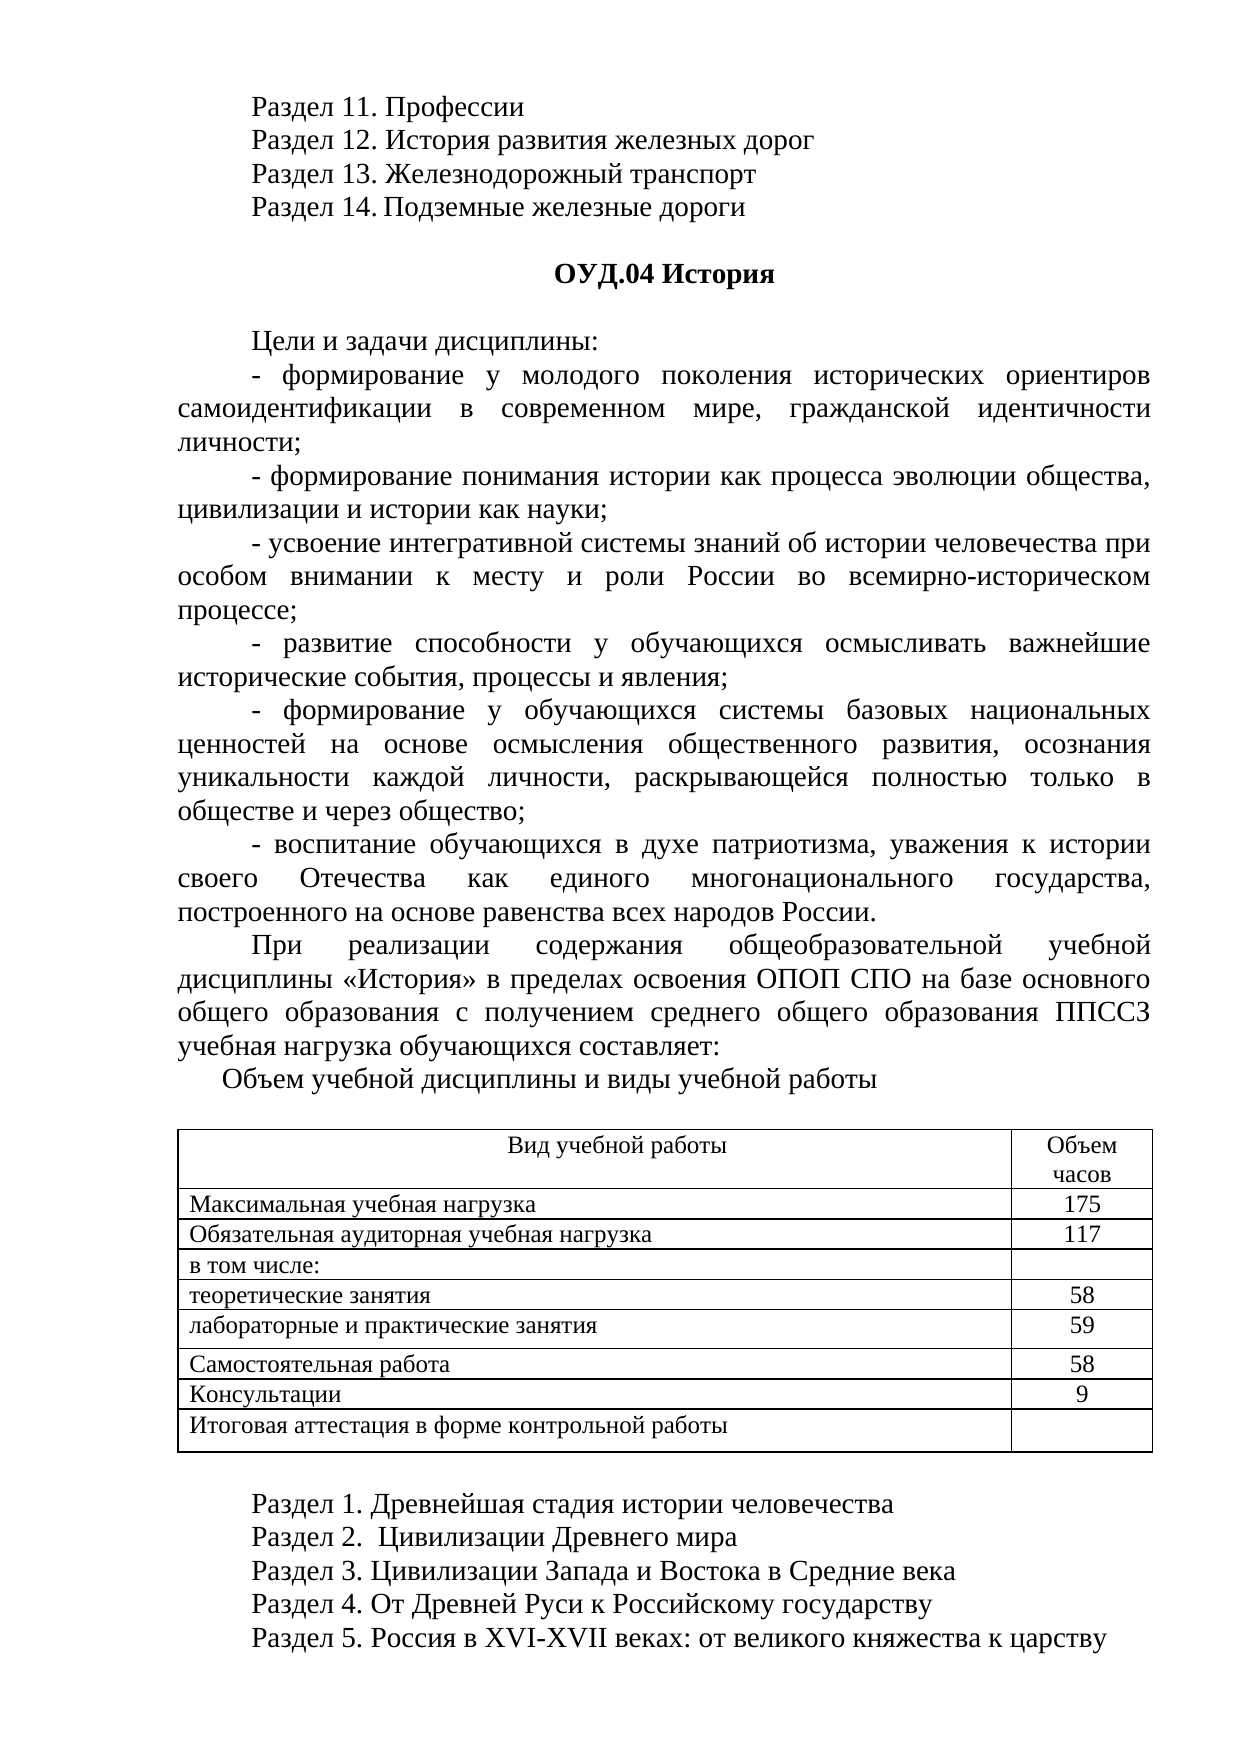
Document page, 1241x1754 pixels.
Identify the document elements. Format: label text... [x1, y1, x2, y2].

text - формирование у обучающихся системы базовых национальных ценностей на основе осмысления общественного развития, осознания уникальности каждой личности, раскрывающейся полностью только в обществе и через общество; [177, 692, 1152, 827]
text Раздел 12. История развития железных дорог [177, 122, 1152, 156]
table_header Вид учебной работы [179, 1130, 1011, 1187]
table_cell 117 [1012, 1220, 1152, 1248]
text - формирование понимания истории как процесса эволюции общества, цивилизации и истории как науки; [177, 458, 1152, 525]
table_cell 175 [1012, 1189, 1152, 1218]
table_cell теоретические занятия [179, 1280, 1011, 1309]
text Раздел 3. Цивилизации Запада и Востока в Средние века [177, 1553, 1152, 1587]
table_cell в том числе: [179, 1250, 1011, 1278]
text При реализации содержания общеобразовательной учебной дисциплины «История» в пределах освоения ОПОП СПО на базе основного общего образования с получением среднего общего образования ППССЗ учебная нагрузка обучающихся составляет: [177, 927, 1152, 1061]
table_cell 59 [1012, 1310, 1152, 1347]
table_cell лабораторные и практические занятия [179, 1310, 1011, 1347]
table_cell Итоговая аттестация в форме контрольной работы [179, 1410, 1011, 1451]
text - усвоение интегративной системы знаний об истории человечества при особом внимании к месту и роли России во всемирно-историческом процессе; [177, 525, 1152, 625]
table_cell [1012, 1410, 1152, 1451]
table_cell Самостоятельная работа [179, 1349, 1011, 1378]
table_header Объем часов [1012, 1130, 1152, 1187]
text Раздел 2. Цивилизации Древнего мира [177, 1519, 1152, 1553]
text Раздел 13. Железнодорожный транспорт [177, 156, 1152, 189]
text - развитие способности у обучающихся осмысливать важнейшие исторические события, процессы и явления; [177, 625, 1152, 692]
text Раздел 5. Россия в XVI-XVII веках: от великого княжества к царству [177, 1620, 1152, 1654]
table_cell [1012, 1250, 1152, 1278]
table_cell 58 [1012, 1280, 1152, 1309]
text - воспитание обучающихся в духе патриотизма, уважения к истории своего Отечества как единого многонационального государства, построенного на основе равенства всех народов России. [177, 827, 1152, 927]
text Раздел 4. От Древней Руси к Российскому государству [177, 1587, 1152, 1620]
table_cell Максимальная учебная нагрузка [179, 1189, 1011, 1218]
table_cell 9 [1012, 1380, 1152, 1408]
text Раздел 1. Древнейшая стадия истории человечества [177, 1486, 1152, 1519]
table_cell Обязательная аудиторная учебная нагрузка [179, 1220, 1011, 1248]
table_cell Консультации [179, 1380, 1011, 1408]
text - формирование у молодого поколения исторических ориентиров самоидентификации в современном мире, гражданской идентичности личности; [177, 357, 1152, 458]
text Раздел 11. Профессии [177, 89, 1152, 122]
text Цели и задачи дисциплины: [177, 323, 1152, 357]
table_cell 58 [1012, 1349, 1152, 1378]
text ОУД.04 История [177, 256, 1152, 290]
text Объем учебной дисциплины и виды учебной работы [177, 1061, 1152, 1095]
text Раздел 14. Подземные железные дороги [177, 189, 1152, 223]
